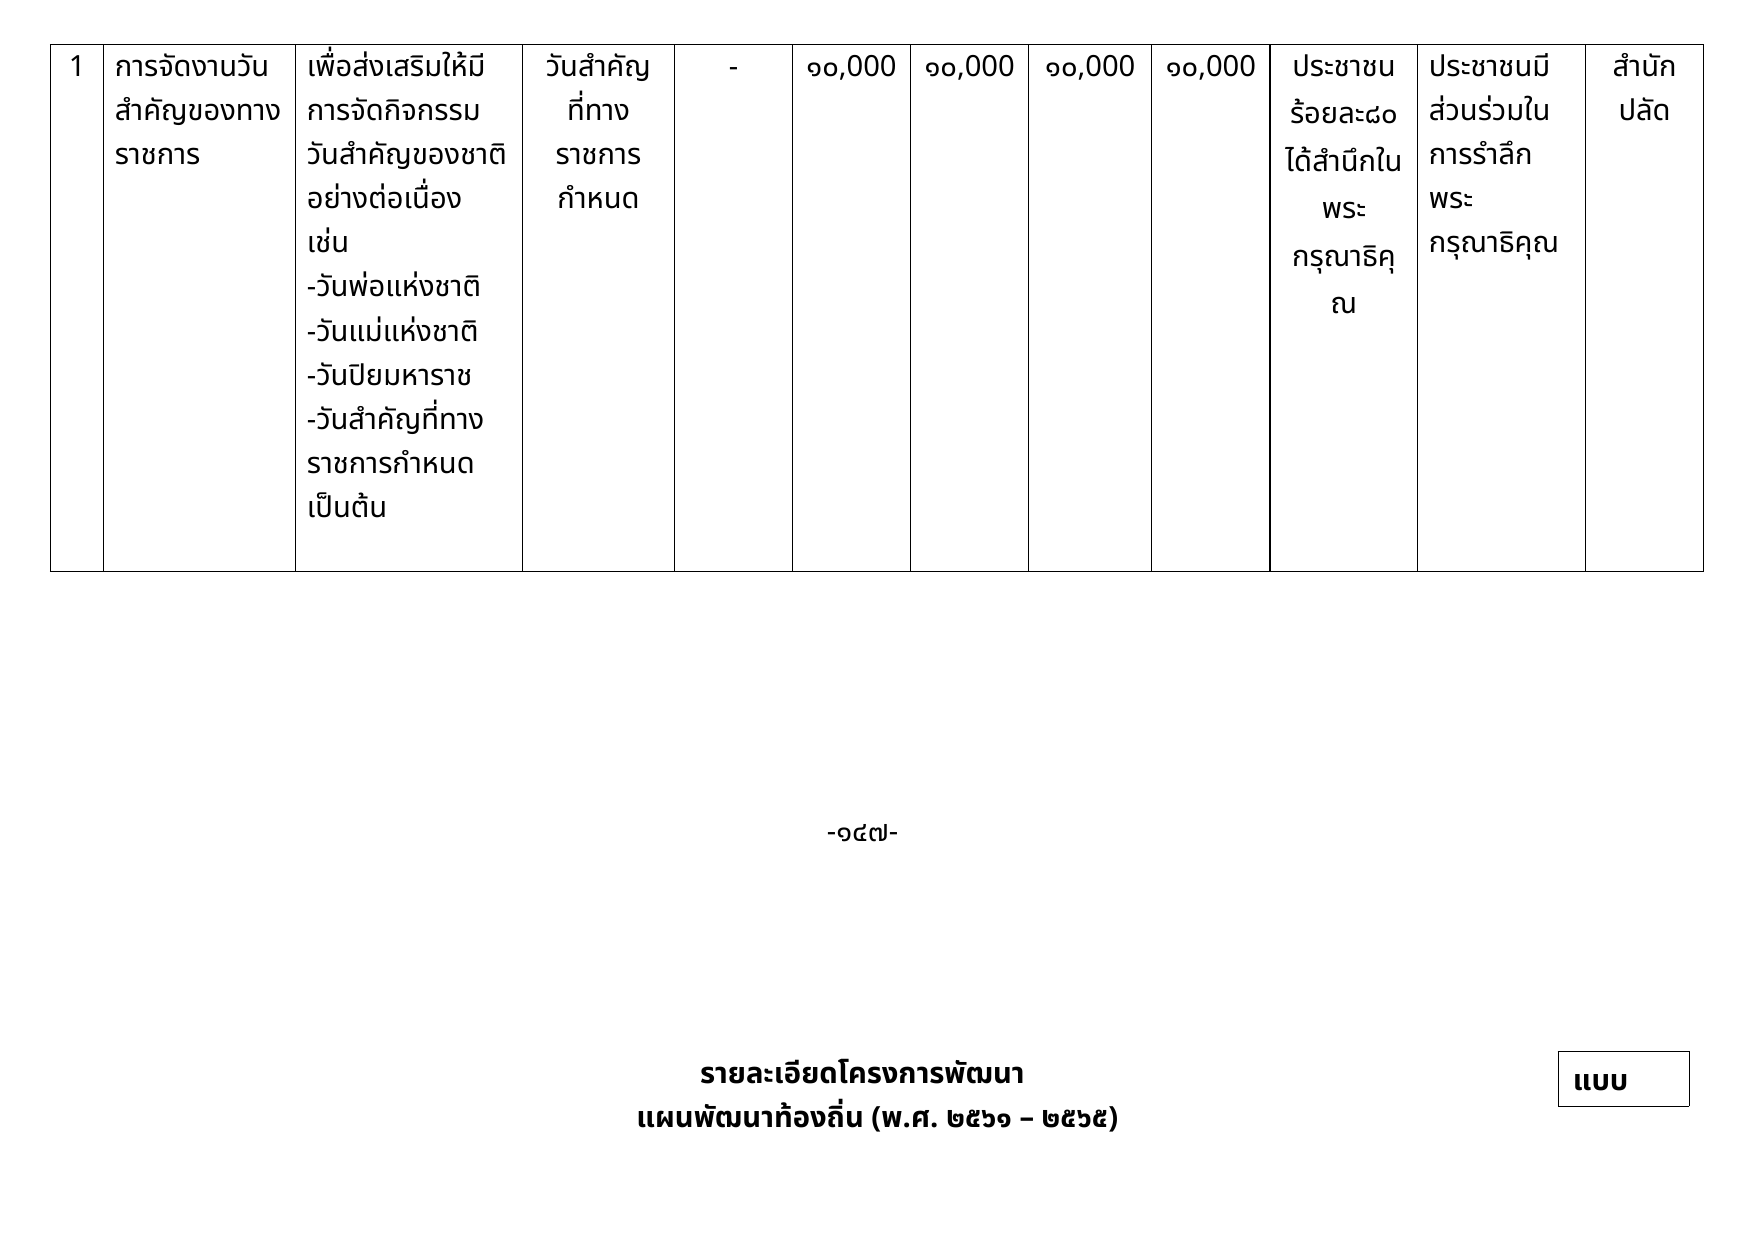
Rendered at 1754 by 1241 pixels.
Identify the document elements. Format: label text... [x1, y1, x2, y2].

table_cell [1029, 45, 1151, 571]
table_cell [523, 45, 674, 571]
text -๑๔๗- [59, 810, 1665, 854]
text รายละเอียดโครงการพัฒนา [59, 1052, 1557, 1097]
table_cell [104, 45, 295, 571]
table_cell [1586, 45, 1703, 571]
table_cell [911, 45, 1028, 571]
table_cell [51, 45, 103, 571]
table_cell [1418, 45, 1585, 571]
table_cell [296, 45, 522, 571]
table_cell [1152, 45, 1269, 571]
text แผนพัฒนาท้องถิ่น (พ.ศ. ๒๕๖๑ – ๒๕๖๕) [59, 1097, 1695, 1141]
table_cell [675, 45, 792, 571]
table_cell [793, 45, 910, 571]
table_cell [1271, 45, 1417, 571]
